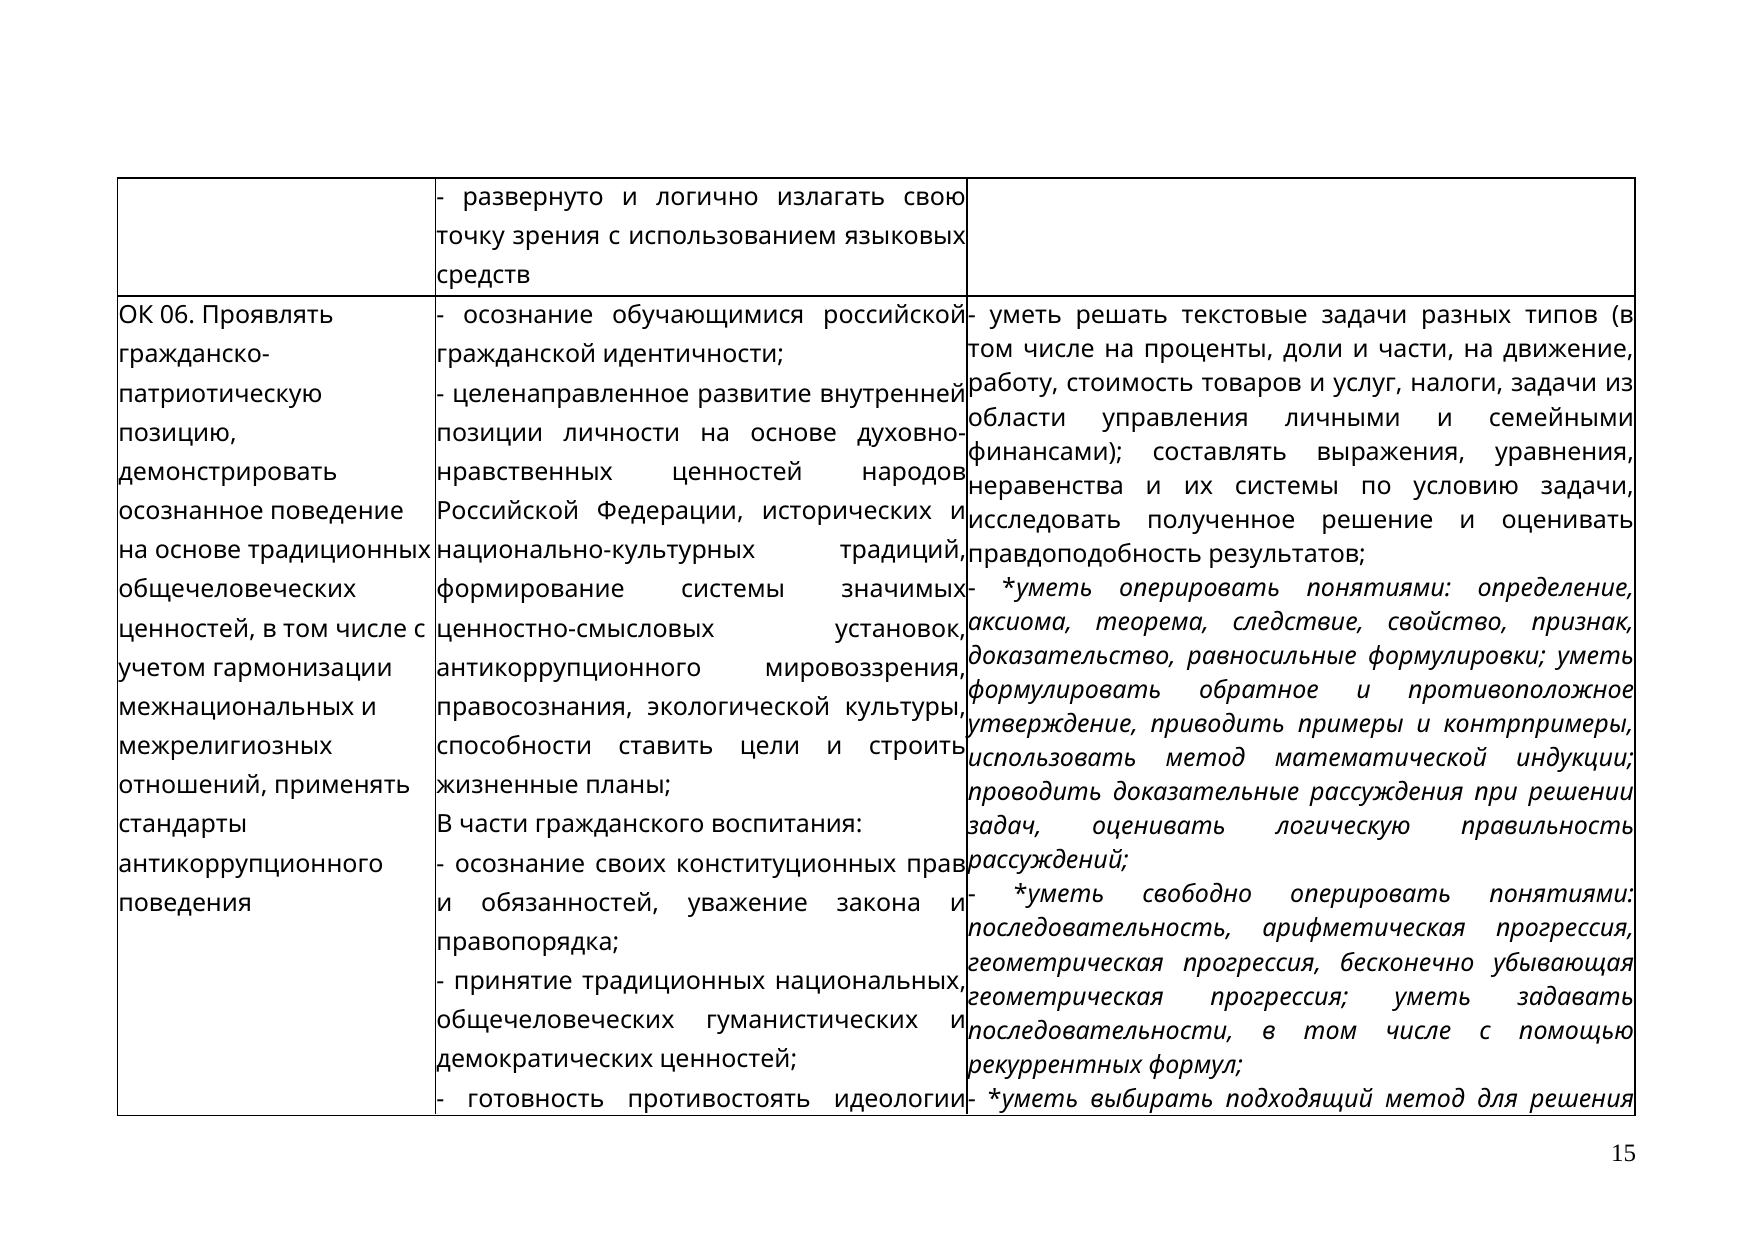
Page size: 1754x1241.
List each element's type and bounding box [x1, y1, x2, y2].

table_cell [118, 297, 435, 1114]
table_cell [968, 297, 1634, 1114]
table_cell [436, 297, 966, 1114]
table_cell [118, 179, 435, 295]
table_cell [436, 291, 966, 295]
table_cell [968, 179, 1634, 295]
